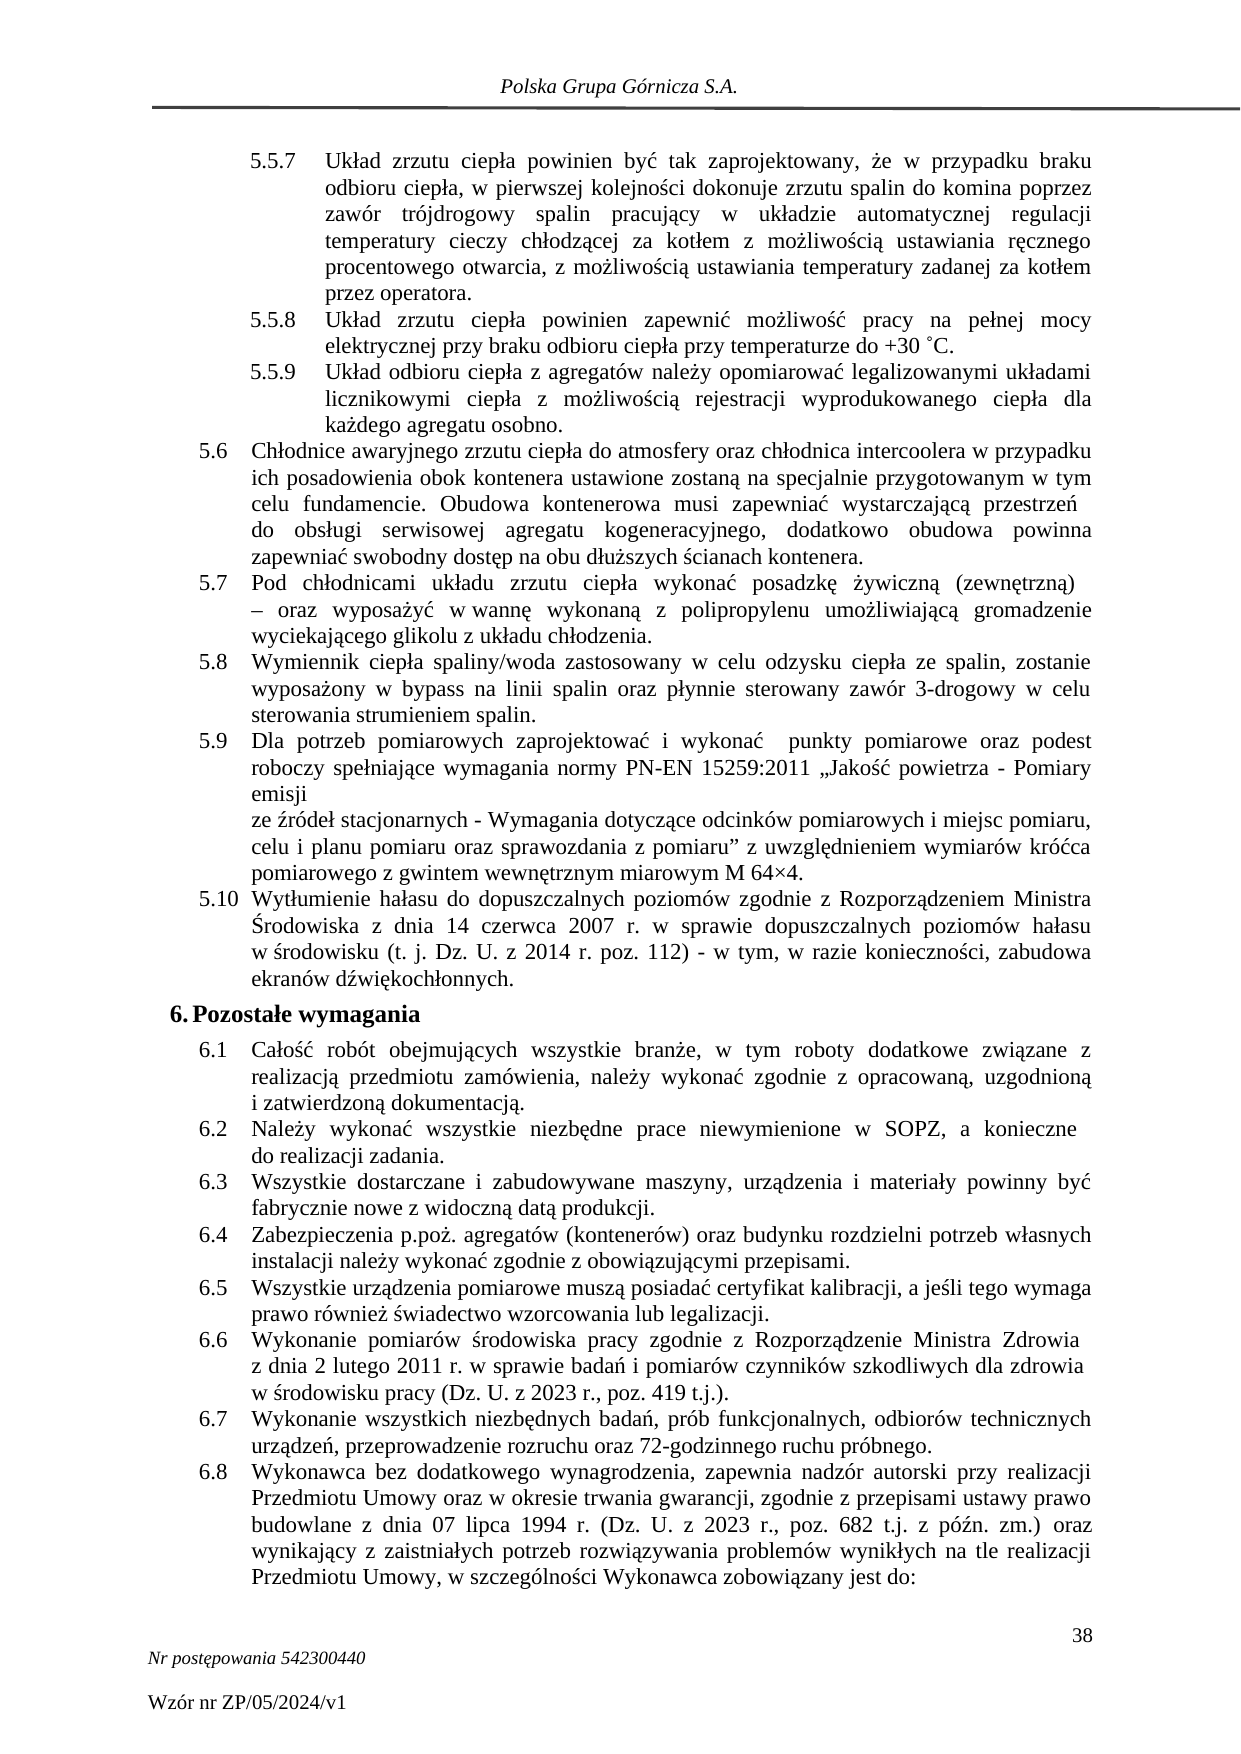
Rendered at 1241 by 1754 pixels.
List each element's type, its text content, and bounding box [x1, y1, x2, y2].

list Układ zrzutu ciepła powinien zapewnić możliwość pracy na pełnej mocy elektrycznej przy braku odbioru ciepła przy temperaturze do +30 ˚C. [250, 306, 1093, 358]
list Wytłumienie hałasu do dopuszczalnych poziomów zgodnie z Rozporządzeniem Ministra Środowiska z dnia 14 czerwca 2007 r. w sprawie dopuszczalnych poziomów hałasu w środowisku (t. j. Dz. U. z 2014 r. poz. 112) - w tym, w razie konieczności, zabudowa ekranów dźwiękochłonnych. [199, 886, 1093, 991]
list Układ zrzutu ciepła powinien być tak zaprojektowany, że w przypadku braku odbioru ciepła, w pierwszej kolejności dokonuje zrzutu spalin do komina poprzez zawór trójdrogowy spalin pracujący w układzie automatycznej regulacji temperatury cieczy chłodzącej za kotłem z możliwością ustawiania ręcznego procentowego otwarcia, z możliwością ustawiania temperatury zadanej za kotłem przez operatora. [250, 148, 1093, 306]
list Pod chłodnicami układu zrzutu ciepła wykonać posadzkę żywiczną (zewnętrzną) – oraz wyposażyć w wannę wykonaną z polipropylenu umożliwiającą gromadzenie wyciekającego glikolu z układu chłodzenia. [199, 569, 1093, 648]
list Wszystkie dostarczane i zabudowywane maszyny, urządzenia i materiały powinny być fabrycznie nowe z widoczną datą produkcji. [199, 1168, 1093, 1221]
list Wszystkie urządzenia pomiarowe muszą posiadać certyfikat kalibracji, a jeśli tego wymaga prawo również świadectwo wzorcowania lub legalizacji. [199, 1273, 1093, 1326]
list Wykonanie wszystkich niezbędnych badań, prób funkcjonalnych, odbiorów technicznych urządzeń, przeprowadzenie rozruchu oraz 72-godzinnego ruchu próbnego. [199, 1405, 1093, 1458]
list Układ odbioru ciepła z agregatów należy opomiarować legalizowanymi układami licznikowymi ciepła z możliwością rejestracji wyprodukowanego ciepła dla każdego agregatu osobno. [250, 358, 1093, 437]
list Chłodnice awaryjnego zrzutu ciepła do atmosfery oraz chłodnica intercoolera w przypadku ich posadowienia obok kontenera ustawione zostaną na specjalnie przygotowanym w tym celu fundamencie. Obudowa kontenerowa musi zapewniać wystarczającą przestrzeń do obsługi serwisowej agregatu kogeneracyjnego, dodatkowo obudowa powinna zapewniać swobodny dostęp na obu dłuższych ścianach kontenera. [199, 437, 1093, 569]
list Należy wykonać wszystkie niezbędne prace niewymienione w SOPZ, a konieczne do realizacji zadania. [199, 1115, 1093, 1168]
list Zabezpieczenia p.poż. agregatów (kontenerów) oraz budynku rozdzielni potrzeb własnych instalacji należy wykonać zgodnie z obowiązującymi przepisami. [199, 1221, 1093, 1273]
subtitle Pozostałe wymagania [169, 999, 1093, 1028]
list Wymiennik ciepła spaliny/woda zastosowany w celu odzysku ciepła ze spalin, zostanie wyposażony w bypass na linii spalin oraz płynnie sterowany zawór 3-drogowy w celu sterowania strumieniem spalin. [199, 648, 1093, 727]
list Wykonanie pomiarów środowiska pracy zgodnie z Rozporządzenie Ministra Zdrowia z dnia 2 lutego 2011 r. w sprawie badań i pomiarów czynników szkodliwych dla zdrowia w środowisku pracy (Dz. U. z 2023 r., poz. 419 t.j.). [199, 1326, 1093, 1405]
list Dla potrzeb pomiarowych zaprojektować i wykonać punkty pomiarowe oraz podest roboczy spełniające wymagania normy PN-EN 15259:2011 „Jakość powietrza - Pomiary emisji ze źródeł stacjonarnych - Wymagania dotyczące odcinków pomiarowych i miejsc pomiaru, celu i planu pomiaru oraz sprawozdania z pomiaru” z uwzględnieniem wymiarów króćca pomiarowego z gwintem wewnętrznym miarowym M 64×4. [199, 727, 1093, 886]
list Całość robót obejmujących wszystkie branże, w tym roboty dodatkowe związane z realizacją przedmiotu zamówienia, należy wykonać zgodnie z opracowaną, uzgodnioną i zatwierdzoną dokumentacją. [199, 1036, 1093, 1115]
list Wykonawca bez dodatkowego wynagrodzenia, zapewnia nadzór autorski przy realizacji Przedmiotu Umowy oraz w okresie trwania gwarancji, zgodnie z przepisami ustawy prawo budowlane z dnia 07 lipca 1994 r. (Dz. U. z 2023 r., poz. 682 t.j. z późn. zm.) oraz wynikający z zaistniałych potrzeb rozwiązywania problemów wynikłych na tle realizacji Przedmiotu Umowy, w szczególności Wykonawca zobowiązany jest do: [199, 1458, 1093, 1590]
